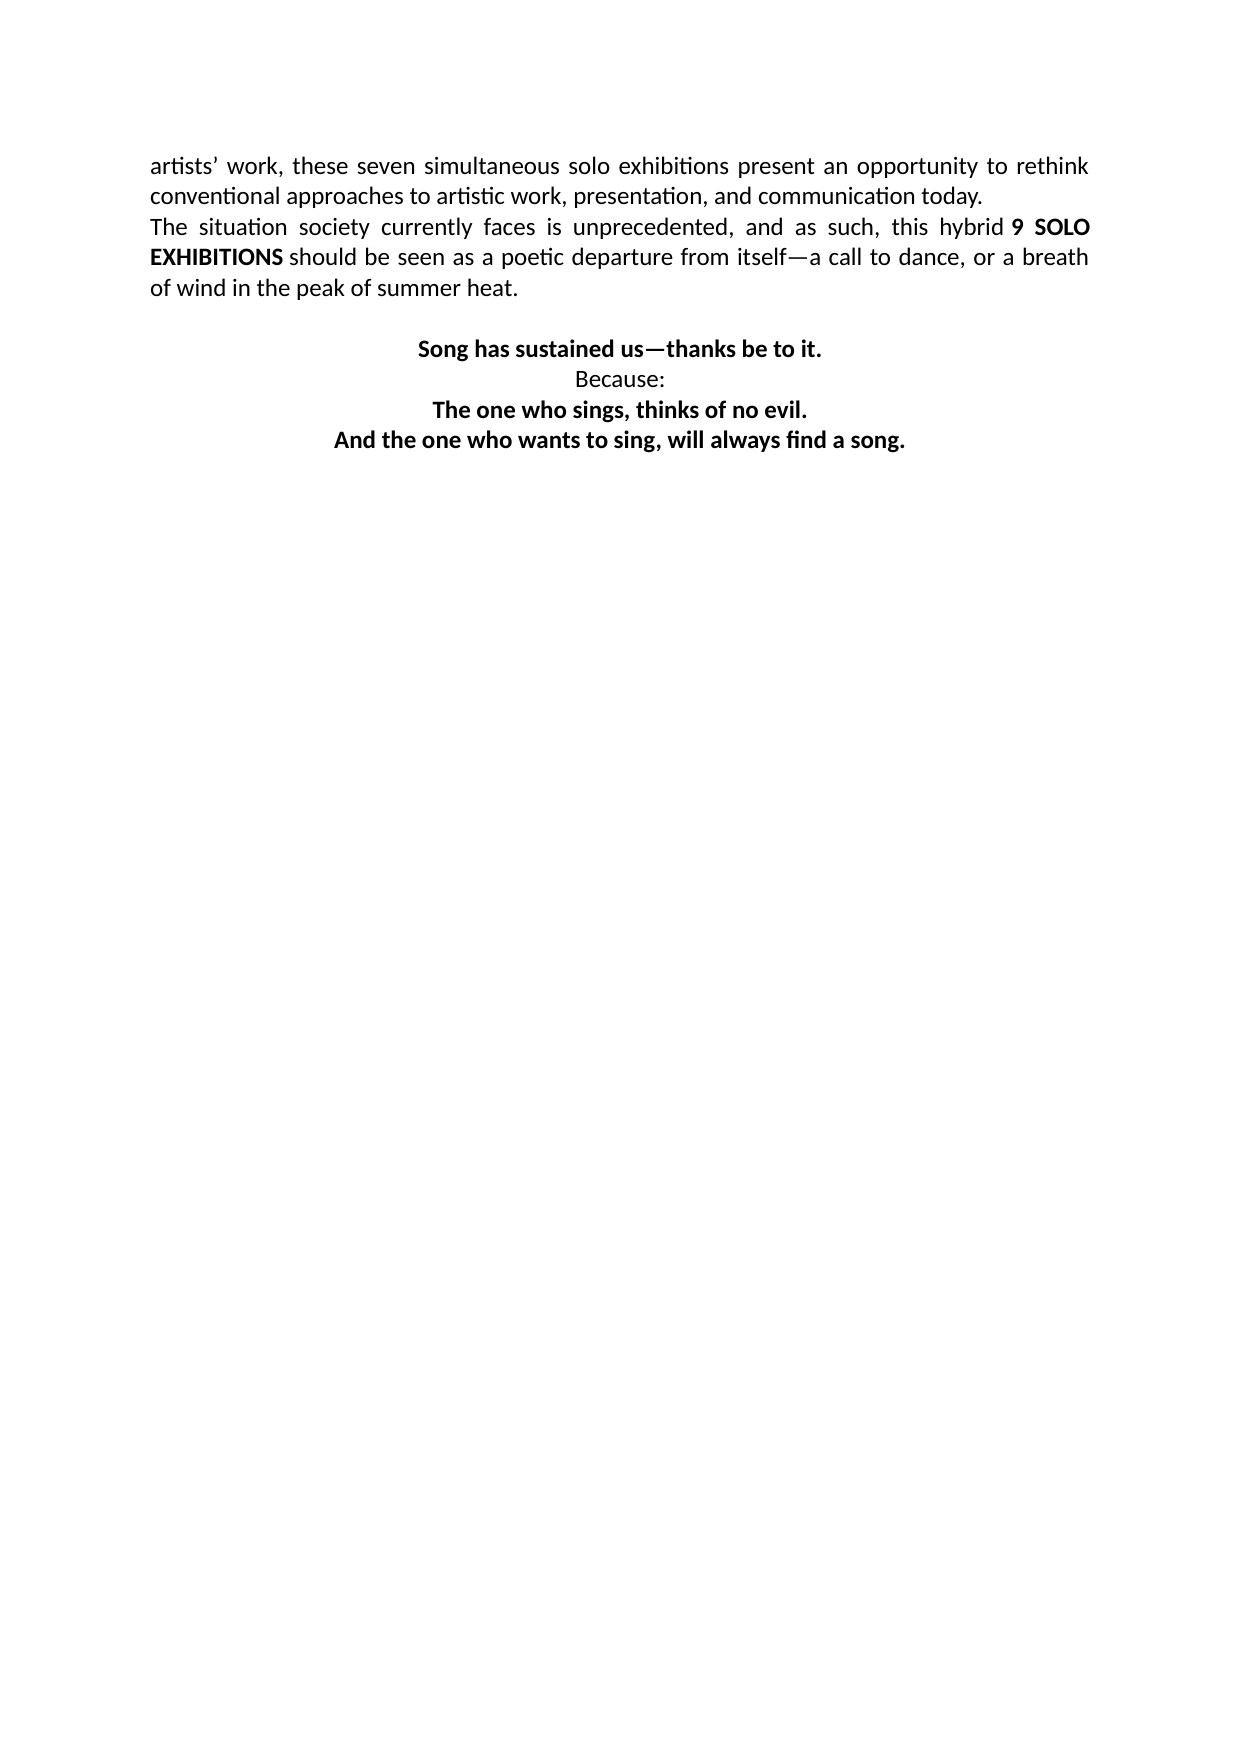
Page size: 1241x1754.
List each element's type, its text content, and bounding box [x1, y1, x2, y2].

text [150, 150, 1090, 211]
text The situation society currently faces is unprecedented, and as such, this hybrid 9 SOLO EXHIBITIONS should be seen as a poetic departure from itself—a call to dance, or a breath of wind in the peak of summer heat. [150, 211, 1090, 303]
text Song has sustained us—thanks be to it. Because: The one who sings, thinks of no evil. And the one who wants to sing, will always find a song. [150, 333, 1090, 455]
